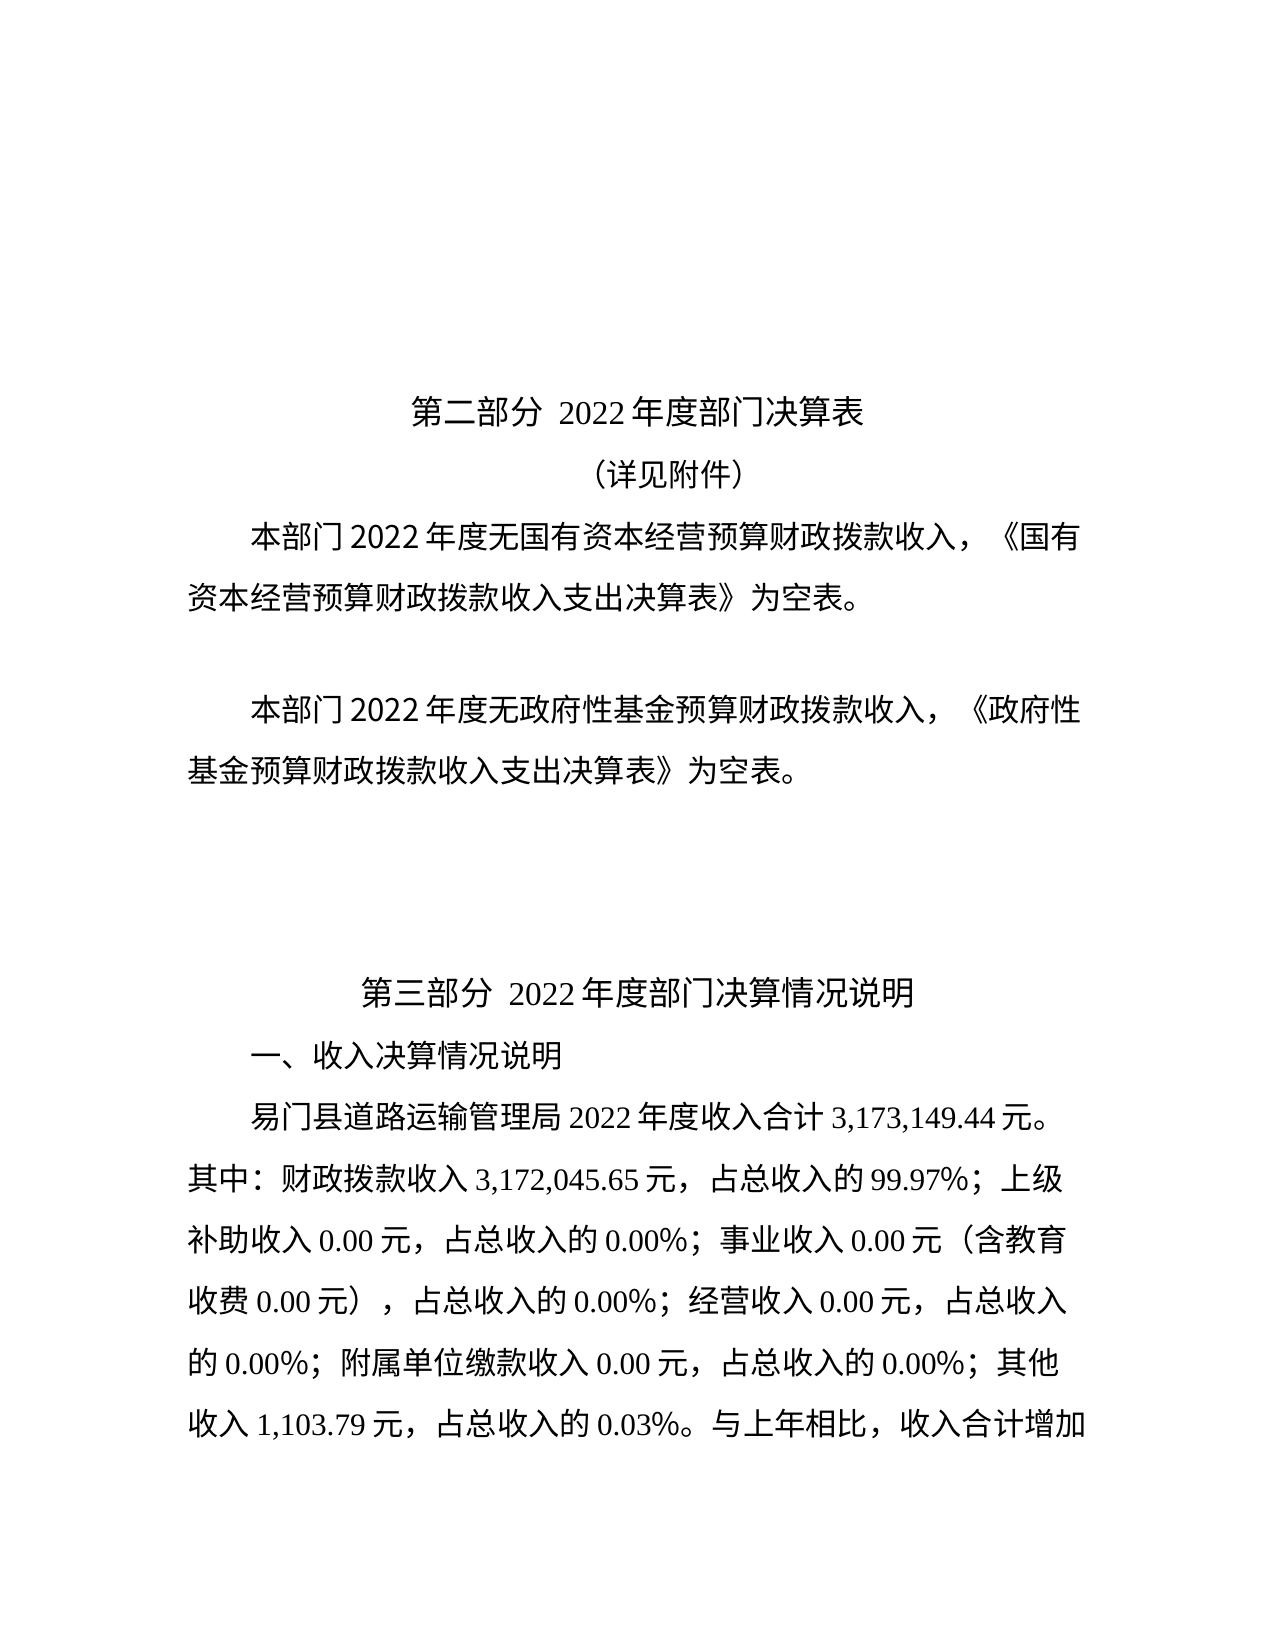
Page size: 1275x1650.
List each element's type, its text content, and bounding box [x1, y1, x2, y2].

text 第二部分 2022年度部门决算表 [187, 373, 1087, 434]
text （详见附件） [187, 434, 1087, 496]
text 本部门2022年度无政府性基金预算财政拨款收入，《政府性基金预算财政拨款收入支出决算表》为空表。 [187, 669, 1087, 792]
text 本部门2022年度无国有资本经营预算财政拨款收入，《国有资本经营预算财政拨款收入支出决算表》为空表。 [187, 496, 1087, 619]
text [187, 1076, 1087, 1445]
text 第三部分 2022年度部门决算情况说明 [187, 953, 1087, 1014]
text 一、收入决算情况说明 [187, 1014, 1087, 1076]
